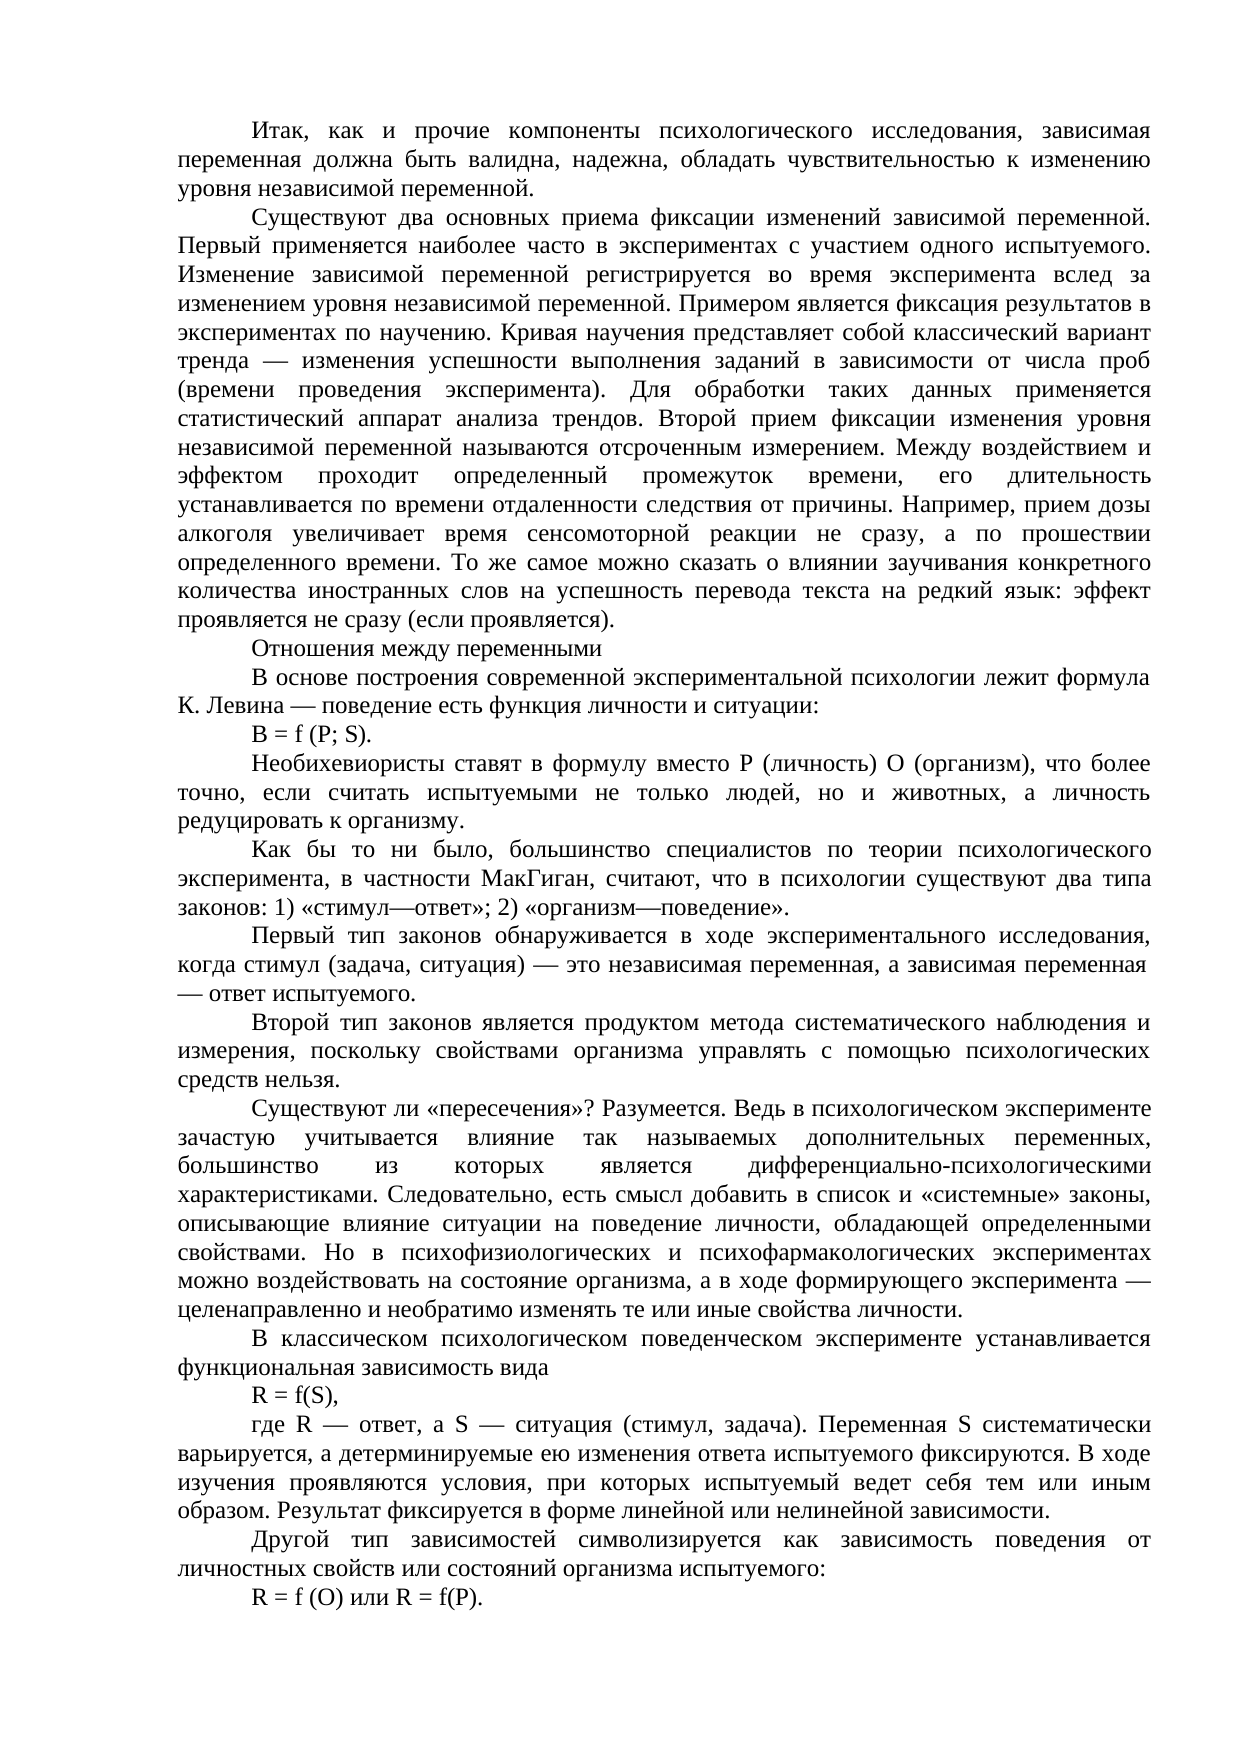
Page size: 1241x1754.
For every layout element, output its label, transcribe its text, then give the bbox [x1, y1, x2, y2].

text Другой тип зависимостей символизируется как зависимость поведения от лич­ностных свойств или состояний организма испытуемого: [177, 1524, 1151, 1582]
text Итак, как и прочие компоненты психологического исследования, зависимая переменная должна быть валидна, надежна, обладать чувствительностью к изменению уровня независимой переменной. [177, 115, 1152, 201]
text В классическом психологическом поведенческом эксперименте устанавливается функциональная зависимость вида [177, 1323, 1151, 1381]
text Отношения между переменными [251, 633, 1198, 662]
text Первый тип законов обнаруживается в ходе экспериментального исследования, когда стимул (задача, ситуация) — это независимая переменная, а зависимая переменная [177, 920, 1152, 978]
text Необихевиористы ставят в формулу вместо Р (личность) О (организм), что более точно, если считать испытуемыми не только людей, но и животных, а личность редуцировать к организму. [177, 748, 1152, 834]
text R = f(S), [251, 1381, 1198, 1409]
text В основе построения современной экспериментальной психологии лежит формула К. Левина — поведение есть функция личности и ситуации: [177, 662, 1151, 719]
list ответ испытуемого. [177, 978, 1198, 1007]
text Существуют ли «пересечения»? Разумеется. Ведь в психологическом эксперименте зачастую учитывается влияние так называемых дополнительных переменных, большинство из которых является дифференциально-психологическими характеристиками. Следовательно, есть смысл добавить в список и «системные» законы, описывающие влияние ситуации на поведение личности, обладающей определенными свойствами. Но в психофизиологических и психофармакологических экспериментах можно воздействовать на состояние организма, а в ходе формирующего эксперимента — целенаправленно и необратимо изменять те или иные свойства личности. [177, 1093, 1152, 1323]
text где R — ответ, a S — ситуация (стимул, задача). Переменная S систематически варьируется, а детерминируемые ею изменения ответа испытуемого фиксируются. В ходе изучения проявляются условия, при которых испытуемый ведет себя тем или иным образом. Результат фиксируется в форме линейной или нелинейной зависимости. [177, 1409, 1152, 1524]
text B = f (P; S). [251, 719, 1198, 748]
text Второй тип законов является продуктом метода систематического наблюдения и измерения, поскольку свойствами организма управлять с помощью психологических средств нельзя. [177, 1007, 1151, 1093]
text Существуют два основных приема фиксации изменений зависимой переменной. Первый применяется наиболее часто в экспериментах с участием одного испытуемого. Изменение зависимой переменной регистрируется во время эксперимента вслед за изменением уровня независимой переменной. Примером является фиксация результатов в экспериментах по научению. Кривая научения представляет собой классический вариант тренда — изменения успешности выполнения заданий в зависимости от числа проб (времени проведения эксперимента). Для обработки таких данных применяется статистический аппарат анализа трендов. Второй прием фиксации изменения уровня независимой переменной называются отсроченным измерением. Между воздействием и эффектом проходит определенный промежуток времени, его длительность устанавливается по времени отдаленности следствия от причины. Например, прием дозы алкоголя увеличивает время сенсомоторной реакции не сразу, а по прошествии определенного времени. То же самое можно сказать о влиянии заучивания конкретного количества иностранных слов на успешность перевода текста на редкий язык: эффект проявляется не сразу (если проявляется). [177, 202, 1152, 633]
text R = f (О) или R = f(P). [251, 1582, 1198, 1611]
text Как бы то ни было, большинство специалистов по теории психологического эксперимента, в частности МакГиган, считают, что в психологии существуют два типа законов: 1) «стимул—ответ»; 2) «организм—поведение». [177, 834, 1152, 920]
